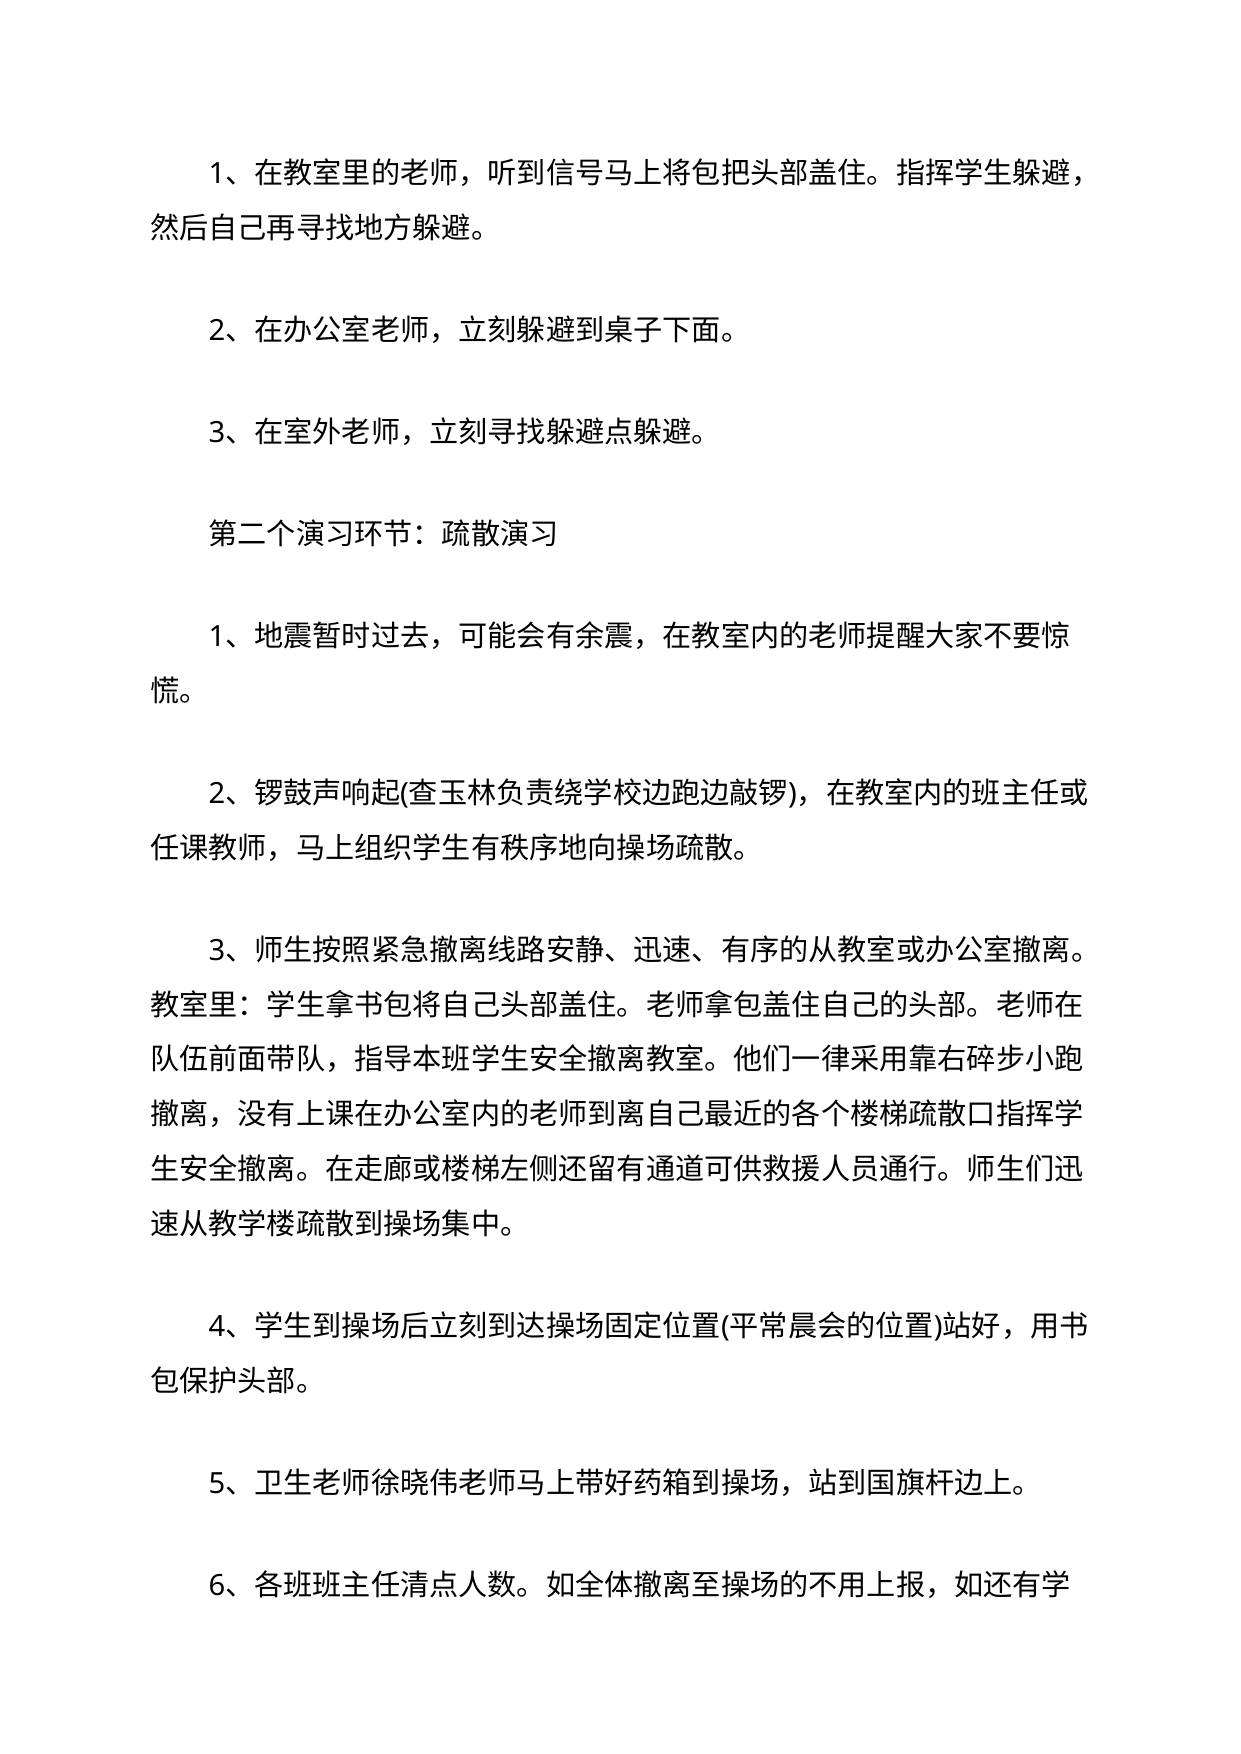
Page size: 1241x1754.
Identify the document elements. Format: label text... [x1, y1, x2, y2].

text 2、在办公室老师，立刻躲避到桌子下面。 [150, 307, 1090, 349]
text 5、卫生老师徐晓伟老师马上带好药箱到操场，站到国旗杆边上。 [150, 1459, 1090, 1502]
text 1、地震暂时过去，可能会有余震，在教室内的老师提醒大家不要惊慌。 [150, 612, 1090, 710]
text 4、学生到操场后立刻到达操场固定位置(平常晨会的位置)站好，用书包保护头部。 [150, 1302, 1090, 1400]
text 1、在教室里的老师，听到信号马上将包把头部盖住。指挥学生躲避，然后自己再寻找地方躲避。 [150, 150, 1090, 247]
text 第二个演习环节：疏散演习 [150, 511, 1090, 553]
text 3、在室外老师，立刻寻找躲避点躲避。 [150, 409, 1090, 451]
text 3、师生按照紧急撤离线路安静、迅速、有序的从教室或办公室撤离。教室里：学生拿书包将自己头部盖住。老师拿包盖住自己的头部。老师在队伍前面带队，指导本班学生安全撤离教室。他们一律采用靠右碎步小跑撤离，没有上课在办公室内的老师到离自己最近的各个楼梯疏散口指挥学生安全撤离。在走廊或楼梯左侧还留有通道可供救援人员通行。师生们迅速从教学楼疏散到操场集中。 [150, 926, 1090, 1243]
text 2、锣鼓声响起(查玉林负责绕学校边跑边敲锣)，在教室内的班主任或任课教师，马上组织学生有秩序地向操场疏散。 [150, 769, 1090, 867]
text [150, 1561, 1090, 1603]
